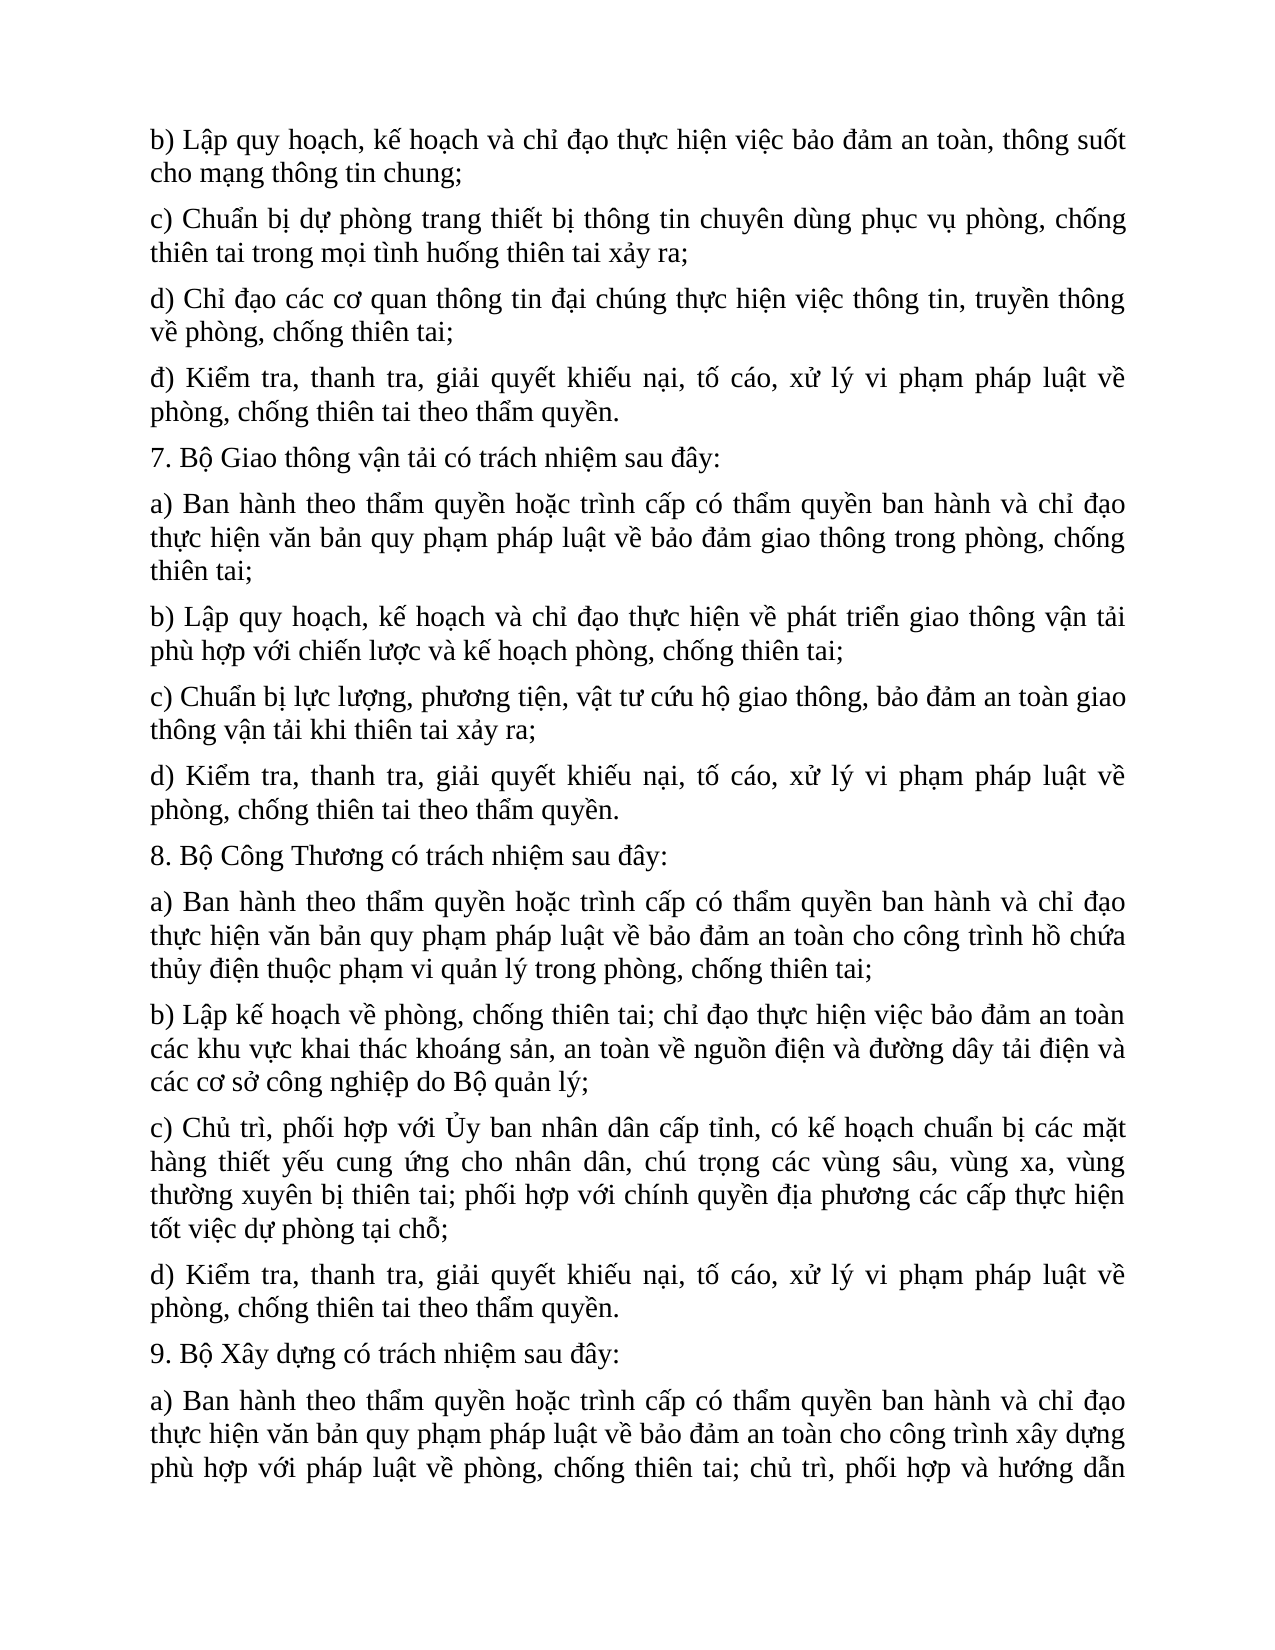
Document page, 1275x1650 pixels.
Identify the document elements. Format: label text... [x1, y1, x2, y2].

text đ) Kiểm tra, thanh tra, giải quyết khiếu nại, tố cáo, xử lý vi phạm pháp luật về phòng, chống thiên tai theo thẩm quyền. [150, 361, 1127, 428]
text a) Ban hành theo thẩm quyền hoặc trình cấp có thẩm quyền ban hành và chỉ đạo thực hiện văn bản quy phạm pháp luật về bảo đảm giao thông trong phòng, chống thiên tai; [150, 486, 1127, 587]
text a) Ban hành theo thẩm quyền hoặc trình cấp có thẩm quyền ban hành và chỉ đạo thực hiện văn bản quy phạm pháp luật về bảo đảm an toàn cho công trình hồ chứa thủy điện thuộc phạm vi quản lý trong phòng, chống thiên tai; [150, 884, 1127, 985]
text 9. Bộ Xây dựng có trách nhiệm sau đây: [150, 1337, 1127, 1370]
text b) Lập quy hoạch, kế hoạch và chỉ đạo thực hiện việc bảo đảm an toàn, thông suốt cho mạng thông tin chung; [150, 122, 1127, 189]
text c) Chuẩn bị lực lượng, phương tiện, vật tư cứu hộ giao thông, bảo đảm an toàn giao thông vận tải khi thiên tai xảy ra; [150, 679, 1127, 746]
text d) Kiểm tra, thanh tra, giải quyết khiếu nại, tố cáo, xử lý vi phạm pháp luật về phòng, chống thiên tai theo thẩm quyền. [150, 758, 1127, 826]
text d) Chỉ đạo các cơ quan thông tin đại chúng thực hiện việc thông tin, truyền thông về phòng, chống thiên tai; [150, 281, 1127, 348]
text c) Chuẩn bị dự phòng trang thiết bị thông tin chuyên dùng phục vụ phòng, chống thiên tai trong mọi tình huống thiên tai xảy ra; [150, 201, 1127, 268]
text b) Lập kế hoạch về phòng, chống thiên tai; chỉ đạo thực hiện việc bảo đảm an toàn các khu vực khai thác khoáng sản, an toàn về nguồn điện và đường dây tải điện và các cơ sở công nghiệp do Bộ quản lý; [150, 997, 1127, 1098]
text c) Chủ trì, phối hợp với Ủy ban nhân dân cấp tỉnh, có kế hoạch chuẩn bị các mặt hàng thiết yếu cung ứng cho nhân dân, chú trọng các vùng sâu, vùng xa, vùng thường xuyên bị thiên tai; phối hợp với chính quyền địa phương các cấp thực hiện tốt việc dự phòng tại chỗ; [150, 1110, 1127, 1244]
text d) Kiểm tra, thanh tra, giải quyết khiếu nại, tố cáo, xử lý vi phạm pháp luật về phòng, chống thiên tai theo thẩm quyền. [150, 1257, 1127, 1324]
text 8. Bộ Công Thương có trách nhiệm sau đây: [150, 838, 1127, 872]
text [150, 1383, 1127, 1483]
text 7. Bộ Giao thông vận tải có trách nhiệm sau đây: [150, 440, 1127, 474]
text b) Lập quy hoạch, kế hoạch và chỉ đạo thực hiện về phát triển giao thông vận tải phù hợp với chiến lược và kế hoạch phòng, chống thiên tai; [150, 599, 1127, 666]
